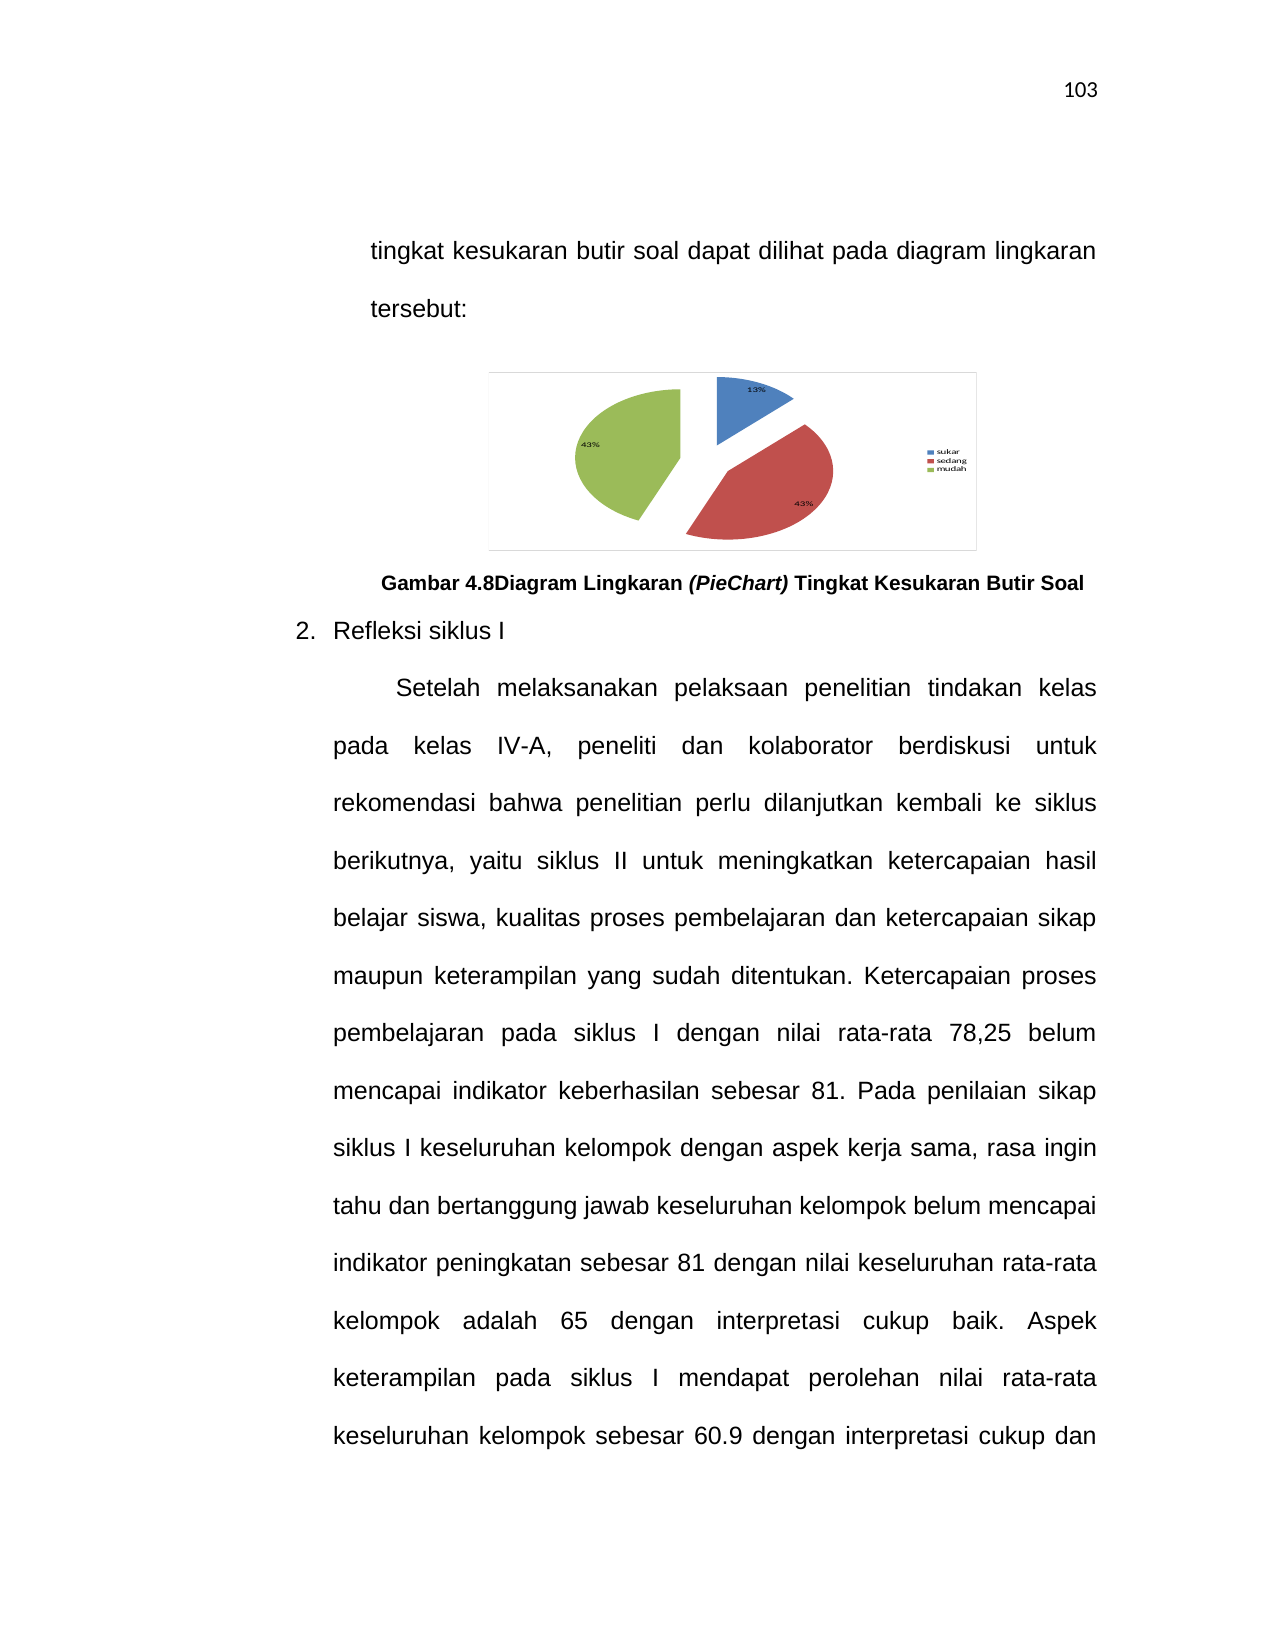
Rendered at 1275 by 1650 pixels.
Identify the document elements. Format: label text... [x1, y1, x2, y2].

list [370, 236, 1098, 322]
list Refleksi siklus I [295, 616, 1098, 645]
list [333, 673, 1098, 1450]
text Gambar 4.8Diagram Lingkaran (PieChart) Tingkat Kesukaran Butir Soal [292, 571, 1098, 595]
